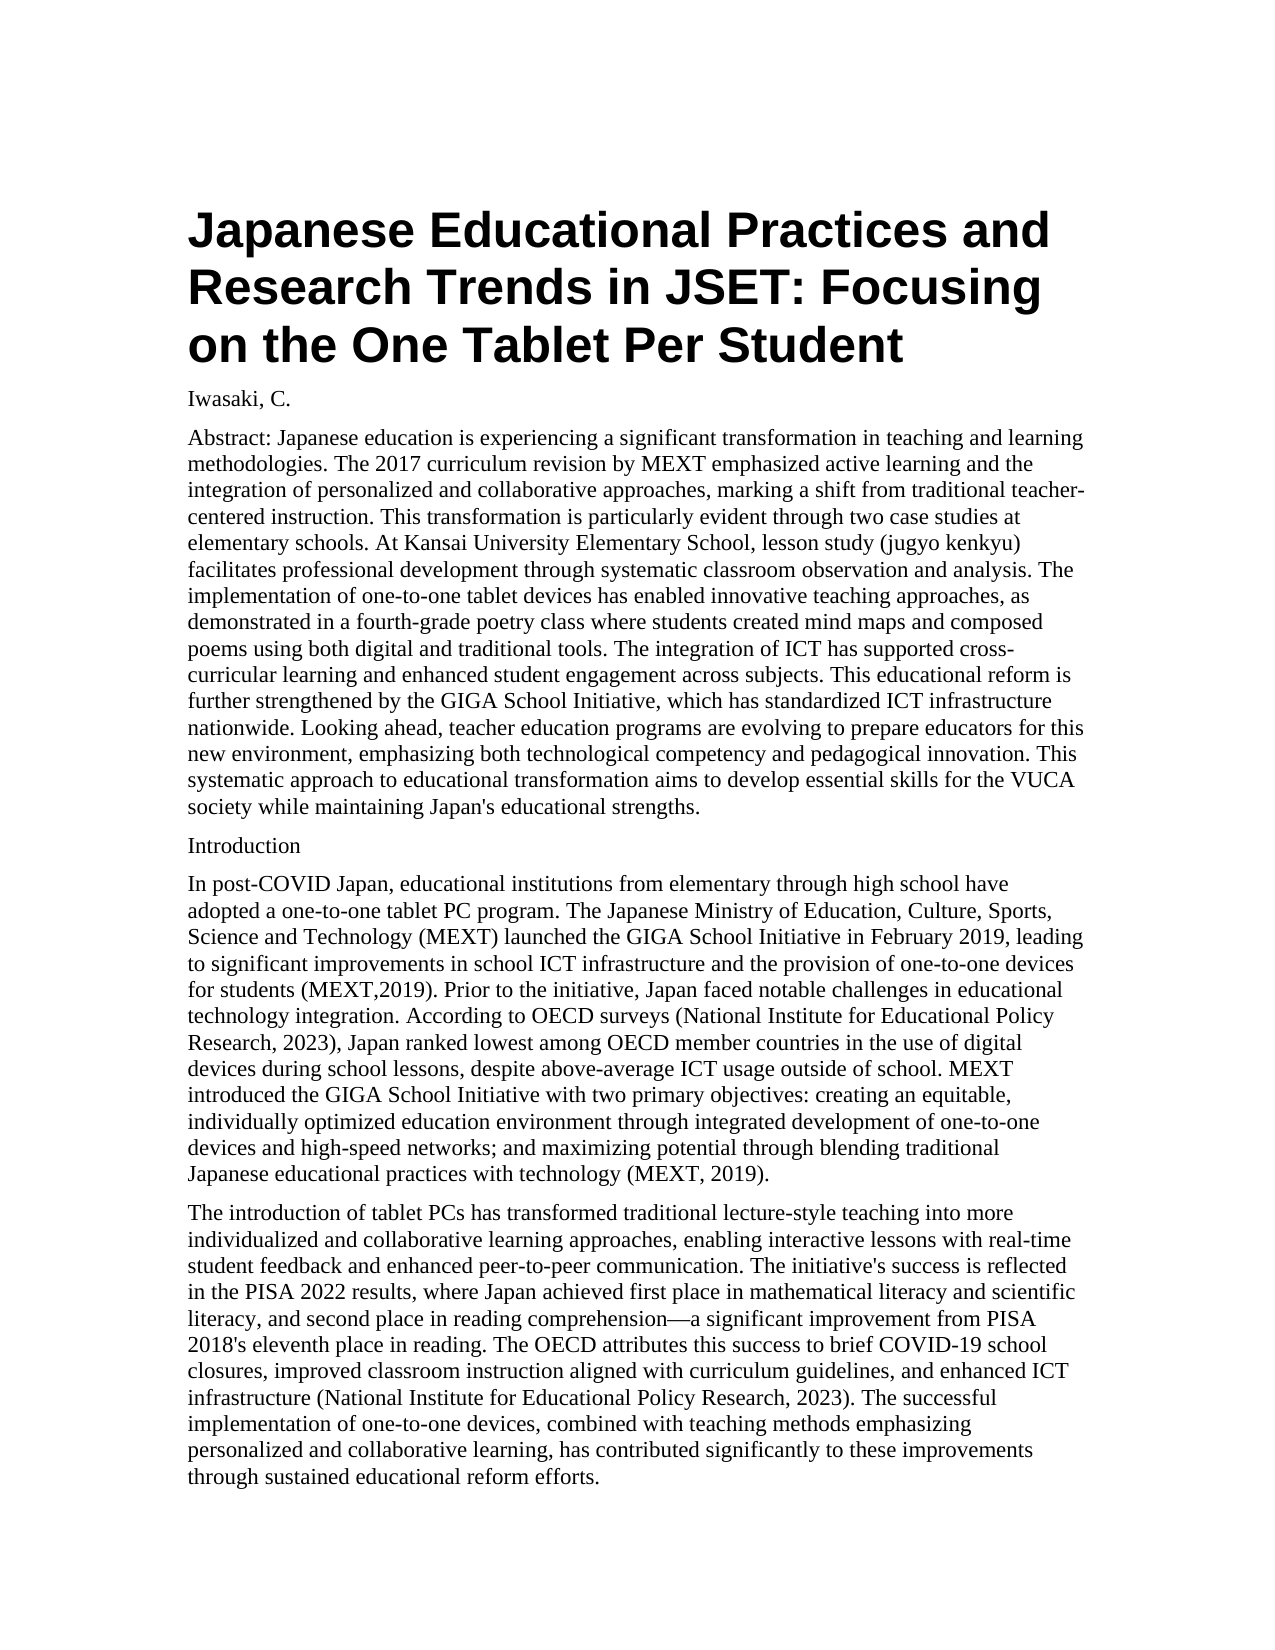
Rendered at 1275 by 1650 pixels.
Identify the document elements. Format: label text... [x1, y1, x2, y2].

text Introduction [187, 832, 1087, 858]
text The introduction of tablet PCs has transformed traditional lecture-style teaching into more individualized and collaborative learning approaches, enabling interactive lessons with real-time student feedback and enhanced peer-to-peer communication. The initiative's success is reflected in the PISA 2022 results, where Japan achieved first place in mathematical literacy and scientific literacy, and second place in reading comprehension—a significant improvement from PISA 2018's eleventh place in reading. The OECD attributes this success to brief COVID-19 school closures, improved classroom instruction aligned with curriculum guidelines, and enhanced ICT infrastructure (National Institute for Educational Policy Research, 2023). The successful implementation of one-to-one devices, combined with teaching methods emphasizing personalized and collaborative learning, has contributed significantly to these improvements through sustained educational reform efforts. [187, 1199, 1087, 1489]
subtitle Japanese Educational Practices and Research Trends in JSET: Focusing on the One Tablet Per Student [187, 200, 1087, 372]
text Abstract: Japanese education is experiencing a significant transformation in teaching and learning methodologies. The 2017 curriculum revision by MEXT emphasized active learning and the integration of personalized and collaborative approaches, marking a shift from traditional teacher-centered instruction. This transformation is particularly evident through two case studies at elementary schools. At Kansai University Elementary School, lesson study (jugyo kenkyu) facilitates professional development through systematic classroom observation and analysis. The implementation of one-to-one tablet devices has enabled innovative teaching approaches, as demonstrated in a fourth-grade poetry class where students created mind maps and composed poems using both digital and traditional tools. The integration of ICT has supported cross-curricular learning and enhanced student engagement across subjects. This educational reform is further strengthened by the GIGA School Initiative, which has standardized ICT infrastructure nationwide. Looking ahead, teacher education programs are evolving to prepare educators for this new environment, emphasizing both technological competency and pedagogical innovation. This systematic approach to educational transformation aims to develop essential skills for the VUCA society while maintaining Japan's educational strengths. [187, 424, 1087, 819]
text In post-COVID Japan, educational institutions from elementary through high school have adopted a one-to-one tablet PC program. The Japanese Ministry of Education, Culture, Sports, Science and Technology (MEXT) launched the GIGA School Initiative in February 2019, leading to significant improvements in school ICT infrastructure and the provision of one-to-one devices for students (MEXT,2019). Prior to the initiative, Japan faced notable challenges in educational technology integration. According to OECD surveys (National Institute for Educational Policy Research, 2023), Japan ranked lowest among OECD member countries in the use of digital devices during school lessons, despite above-average ICT usage outside of school. MEXT introduced the GIGA School Initiative with two primary objectives: creating an equitable, individually optimized education environment through integrated development of one-to-one devices and high-speed networks; and maximizing potential through blending traditional Japanese educational practices with technology (MEXT, 2019). [187, 871, 1087, 1187]
text Iwasaki, C. [187, 385, 1087, 411]
